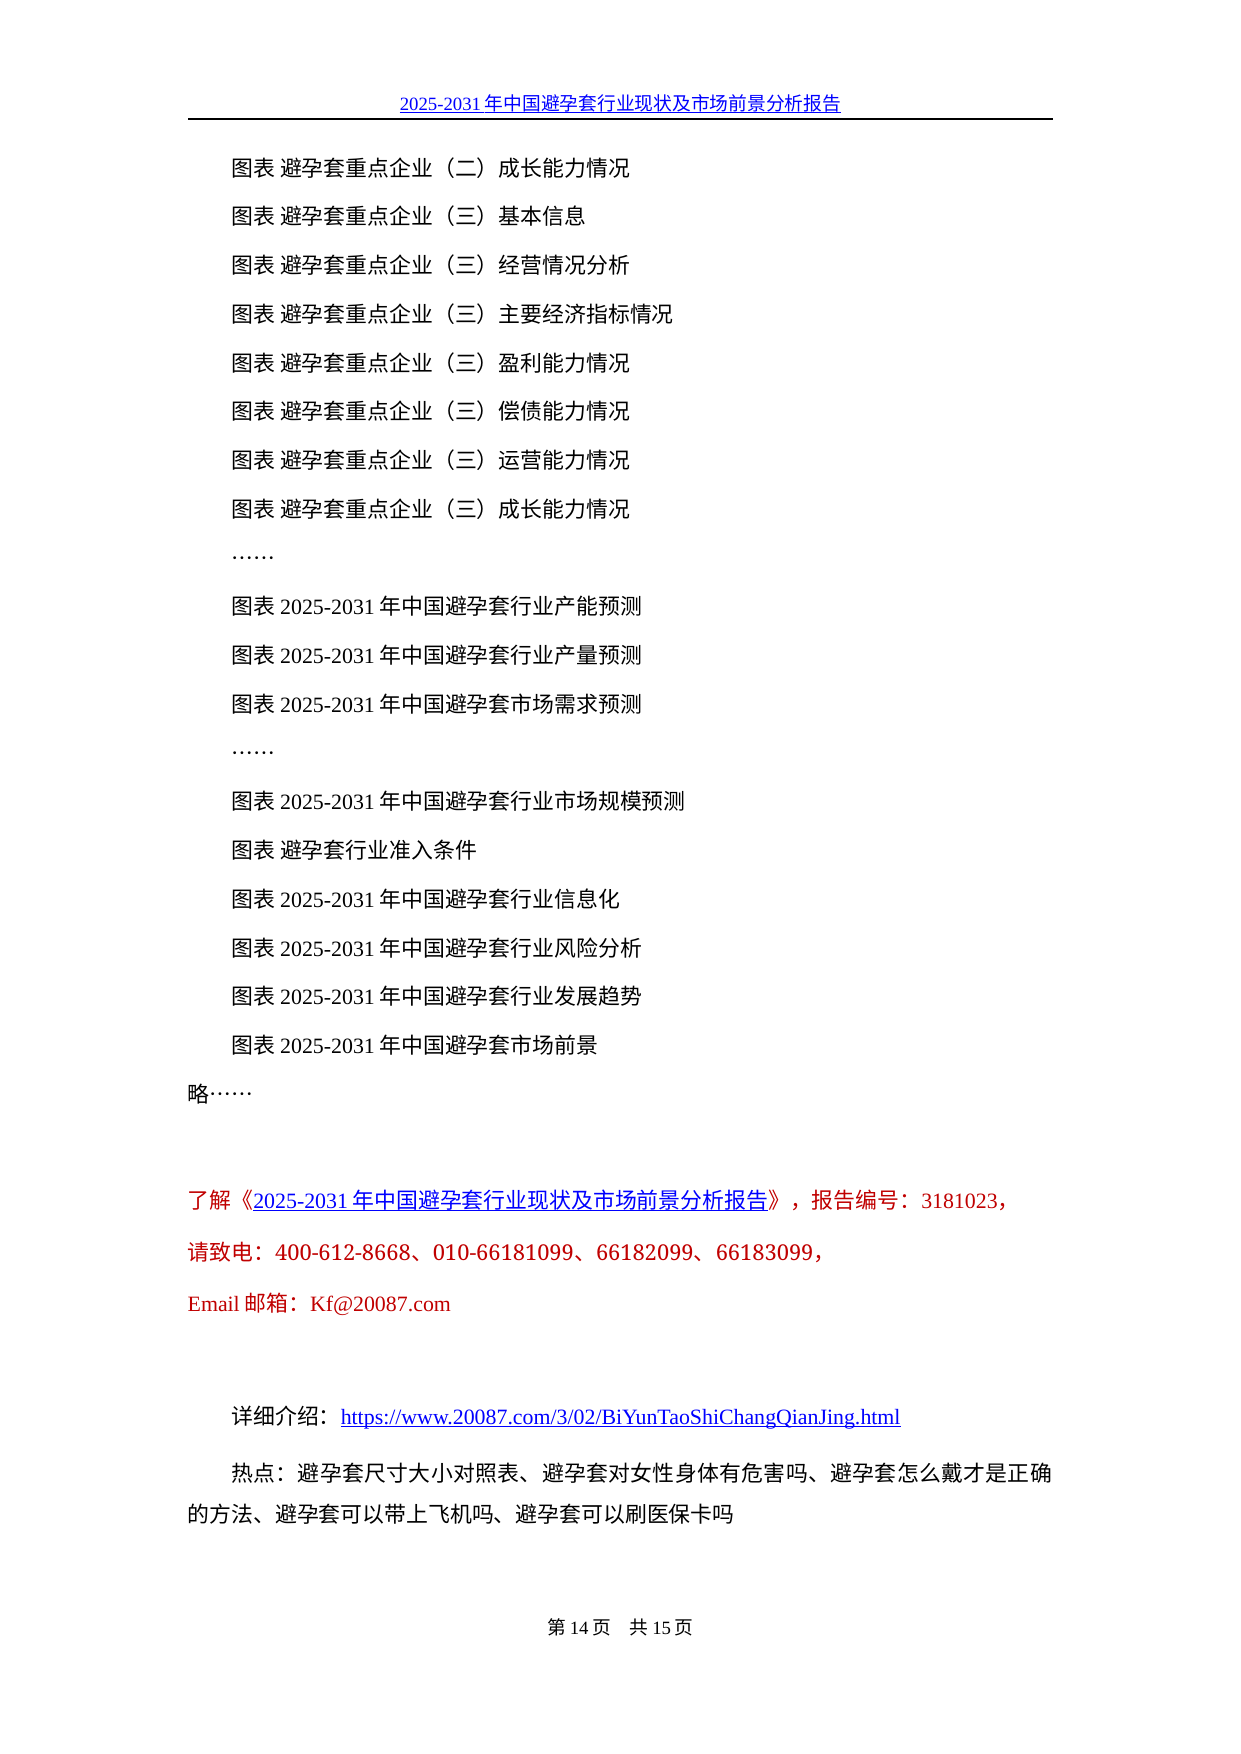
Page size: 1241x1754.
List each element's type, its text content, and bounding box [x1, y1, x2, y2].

text Email邮箱：Kf@20087.com [187, 1286, 1053, 1318]
text 请致电：400-612-8668、010-66181099、66182099、66183099， [187, 1234, 1053, 1267]
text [187, 150, 1053, 1109]
text 了解《2025-2031年中国避孕套行业现状及市场前景分析报告》，报告编号：3181023， [187, 1183, 1053, 1215]
text 热点：避孕套尺寸大小对照表、避孕套对女性身体有危害吗、避孕套怎么戴才是正确的方法、避孕套可以带上飞机吗、避孕套可以刷医保卡吗 [187, 1456, 1053, 1529]
text 详细介绍：https://www.20087.com/3/02/BiYunTaoShiChangQianJing.html [187, 1399, 1053, 1431]
